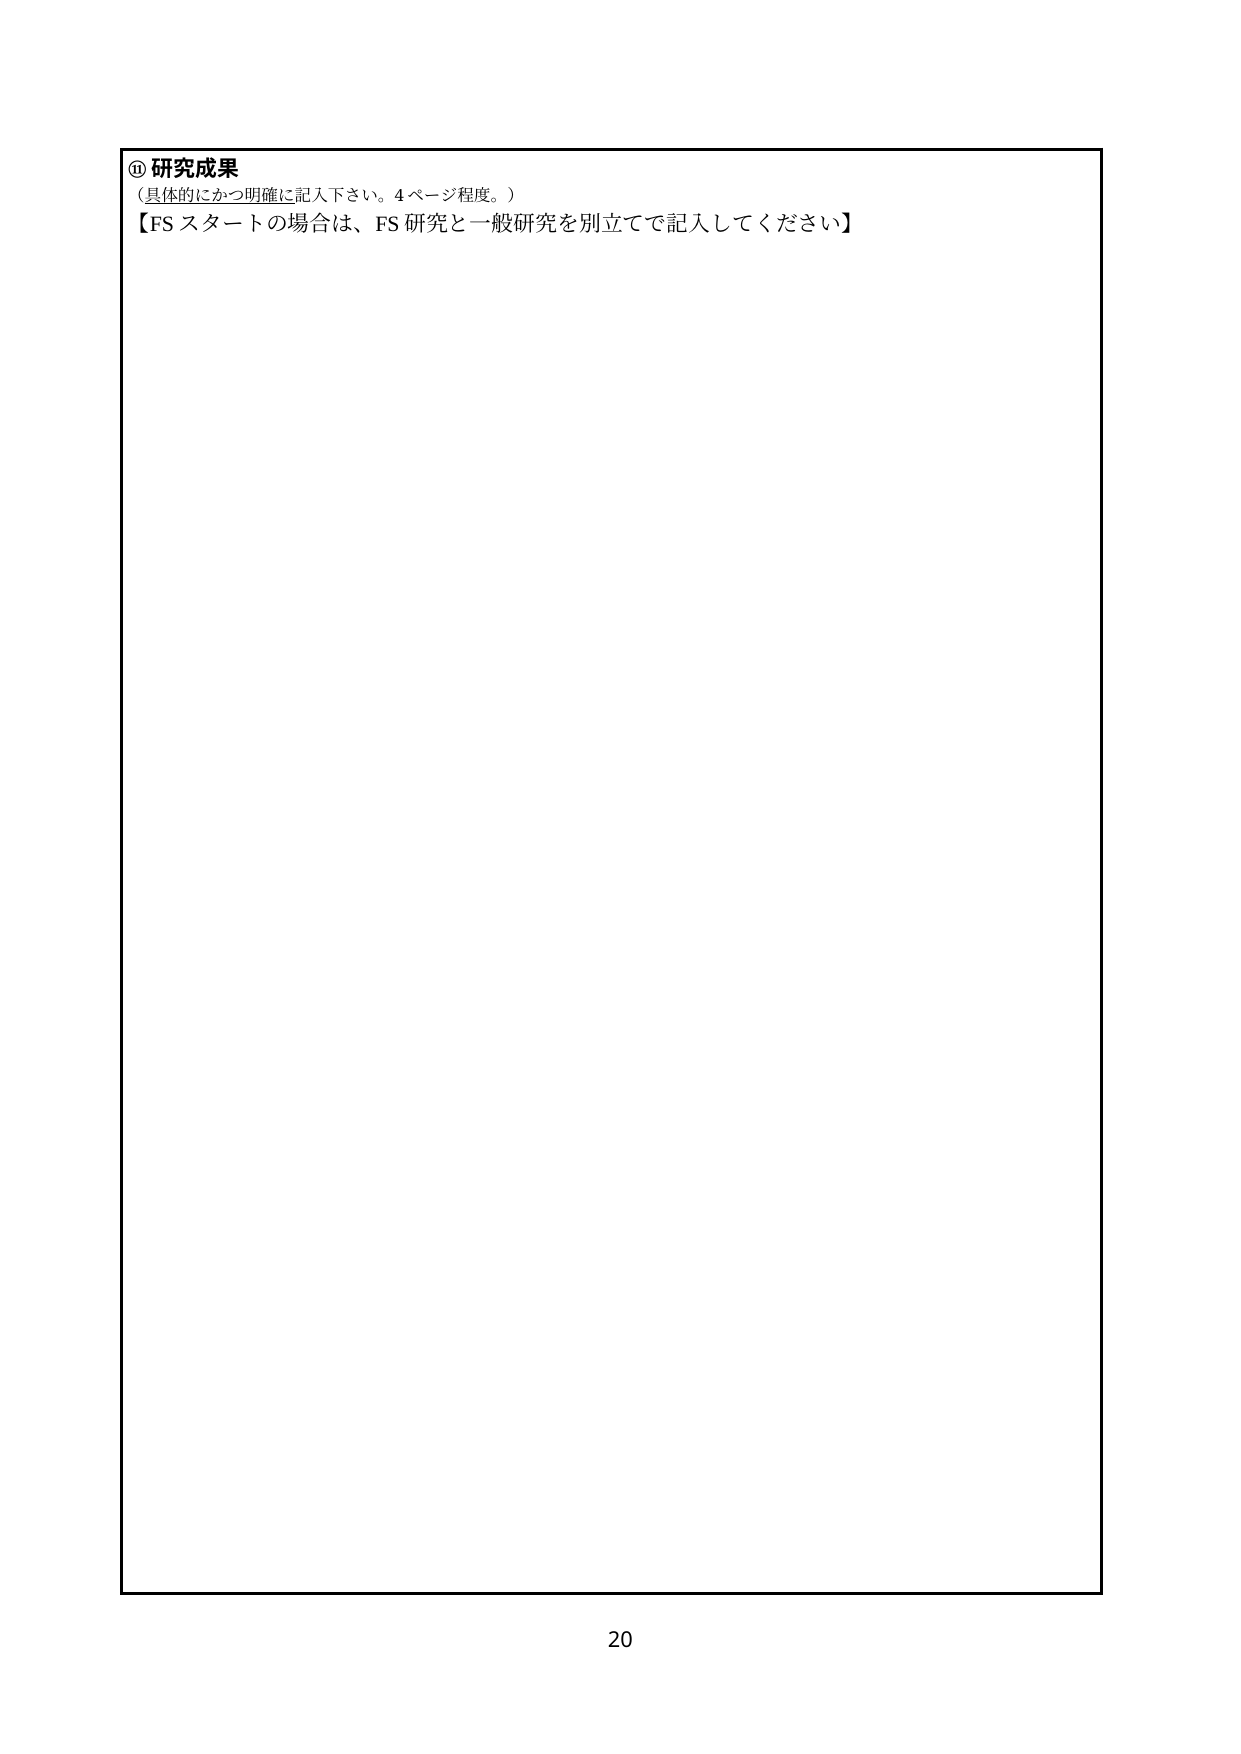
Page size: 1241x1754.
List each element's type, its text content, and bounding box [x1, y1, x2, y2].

table_cell ⑪研究成果 （具体的にかつ明確に記入下さい。4ページ程度。） 【FSスタートの場合は、FS研究と一般研究を別立てで記入してください】 [123, 151, 1100, 1592]
